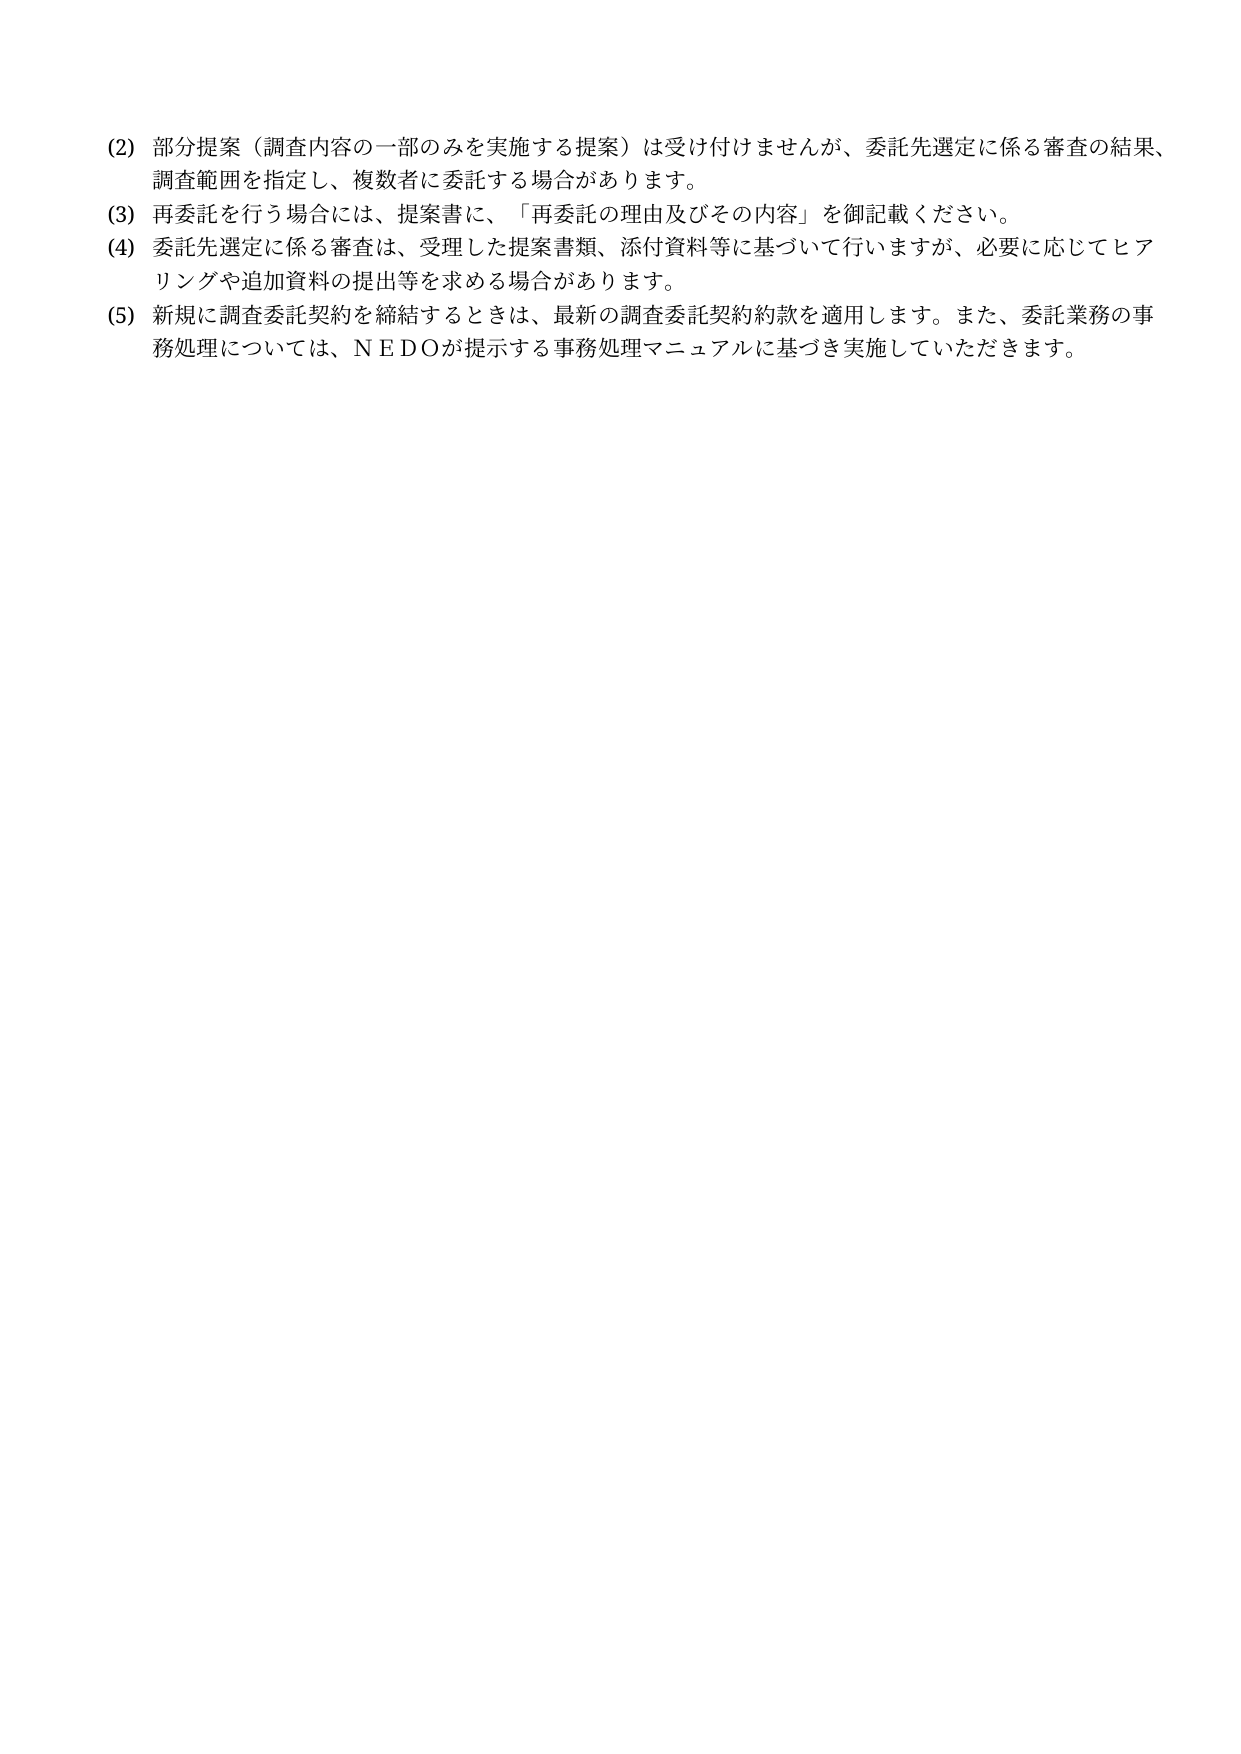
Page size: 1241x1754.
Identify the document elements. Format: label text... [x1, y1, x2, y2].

text (5) 新規に調査委託契約を締結するときは、最新の調査委託契約約款を適用します。また、委託業務の事務処理については、ＮＥＤＯが提示する事務処理マニュアルに基づき実施していただきます。 [107, 297, 1155, 364]
text (2) 部分提案（調査内容の一部のみを実施する提案）は受け付けませんが、委託先選定に係る審査の結果、調査範囲を指定し、複数者に委託する場合があります。 [107, 129, 1155, 196]
text (4) 委託先選定に係る審査は、受理した提案書類、添付資料等に基づいて行いますが、必要に応じてヒアリングや追加資料の提出等を求める場合があります。 [107, 229, 1155, 297]
text (3) 再委託を行う場合には、提案書に、「再委託の理由及びその内容」を御記載ください。 [107, 196, 1155, 229]
